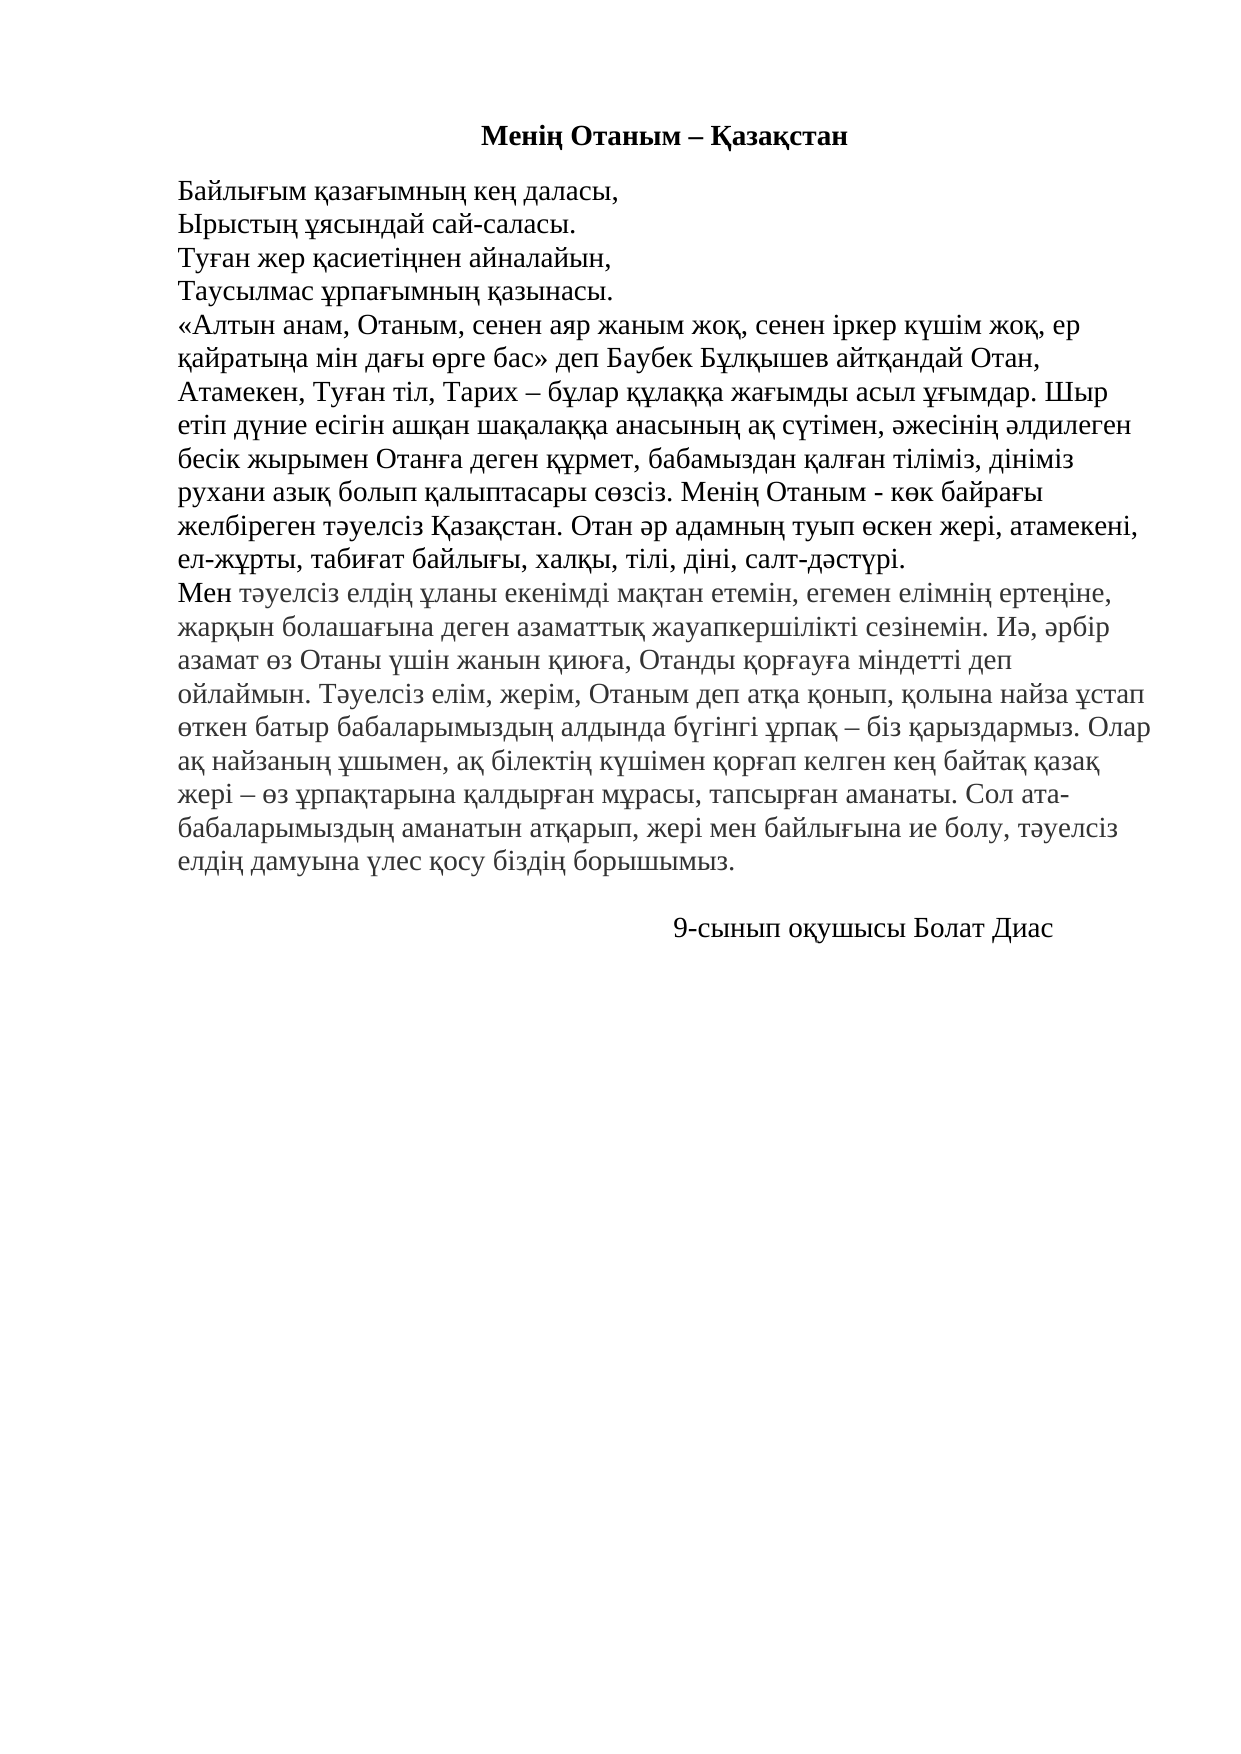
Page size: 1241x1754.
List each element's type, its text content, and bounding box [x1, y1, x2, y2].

text Байлығым қазағымның кең даласы, [177, 173, 1152, 206]
text Менің Отаным – Қазақстан [177, 118, 1152, 152]
text Ырыстың ұясындай сай-саласы. [177, 206, 1152, 240]
text Мен тәуелсіз елдің ұланы екенімді мақтан етемін, егемен елімнің ертеңіне, жарқын болашағына деген азаматтық жауапкершілікті сезінемін. Иә, әрбір азамат өз Отаны үшін жанын қиюға, Отанды қорғауға міндетті деп ойлаймын. Тәуелсіз елім, жерім, Отаным деп атқа қонып, қолына найза ұстап өткен батыр бабаларымыздың алдында бүгінгі ұрпақ – біз қарыздармыз. Олар ақ найзаның ұшымен, ақ білектің күшімен қорғап келген кең байтақ қазақ жері – өз ұрпақтарына қалдырған мұрасы, тапсырған аманаты. Сол ата-бабаларымыздың аманатын атқарып, жері мен байлығына ие болу, тәуелсіз елдің дамуына үлес қосу біздің борышымыз. [177, 575, 1152, 877]
text Туған жер қасиетіңнен айналайын, [177, 240, 1152, 273]
text «Алтын анам, Отаным, сенен аяр жаным жоқ, сенен іркер күшім жоқ, ер қайратыңа мін дағы өрге бас» деп Баубек Бұлқышев айтқандай Отан, Атамекен, Туған тіл, Тарих – бұлар құлаққа жағымды асыл ұғымдар. Шыр етіп дүние есігін ашқан шақалаққа анасының ақ сүтімен, әжесінің әлдилеген бесік жырымен Отанға деген құрмет, бабамыздан қалған тіліміз, дініміз рухани азық болып қалыптасары сөзсіз. Менің Отаным - көк байрағы желбіреген тәуелсіз Қазақстан. Отан әр адамның туып өскен жері, атамекені, ел-жұрты, табиғат байлығы, халқы, тілі, діні, салт-дәстүрі. [177, 307, 1152, 575]
text 9-сынып оқушысы Болат Диас [177, 911, 1152, 944]
text Таусылмас ұрпағымның қазынасы. [177, 273, 1152, 307]
